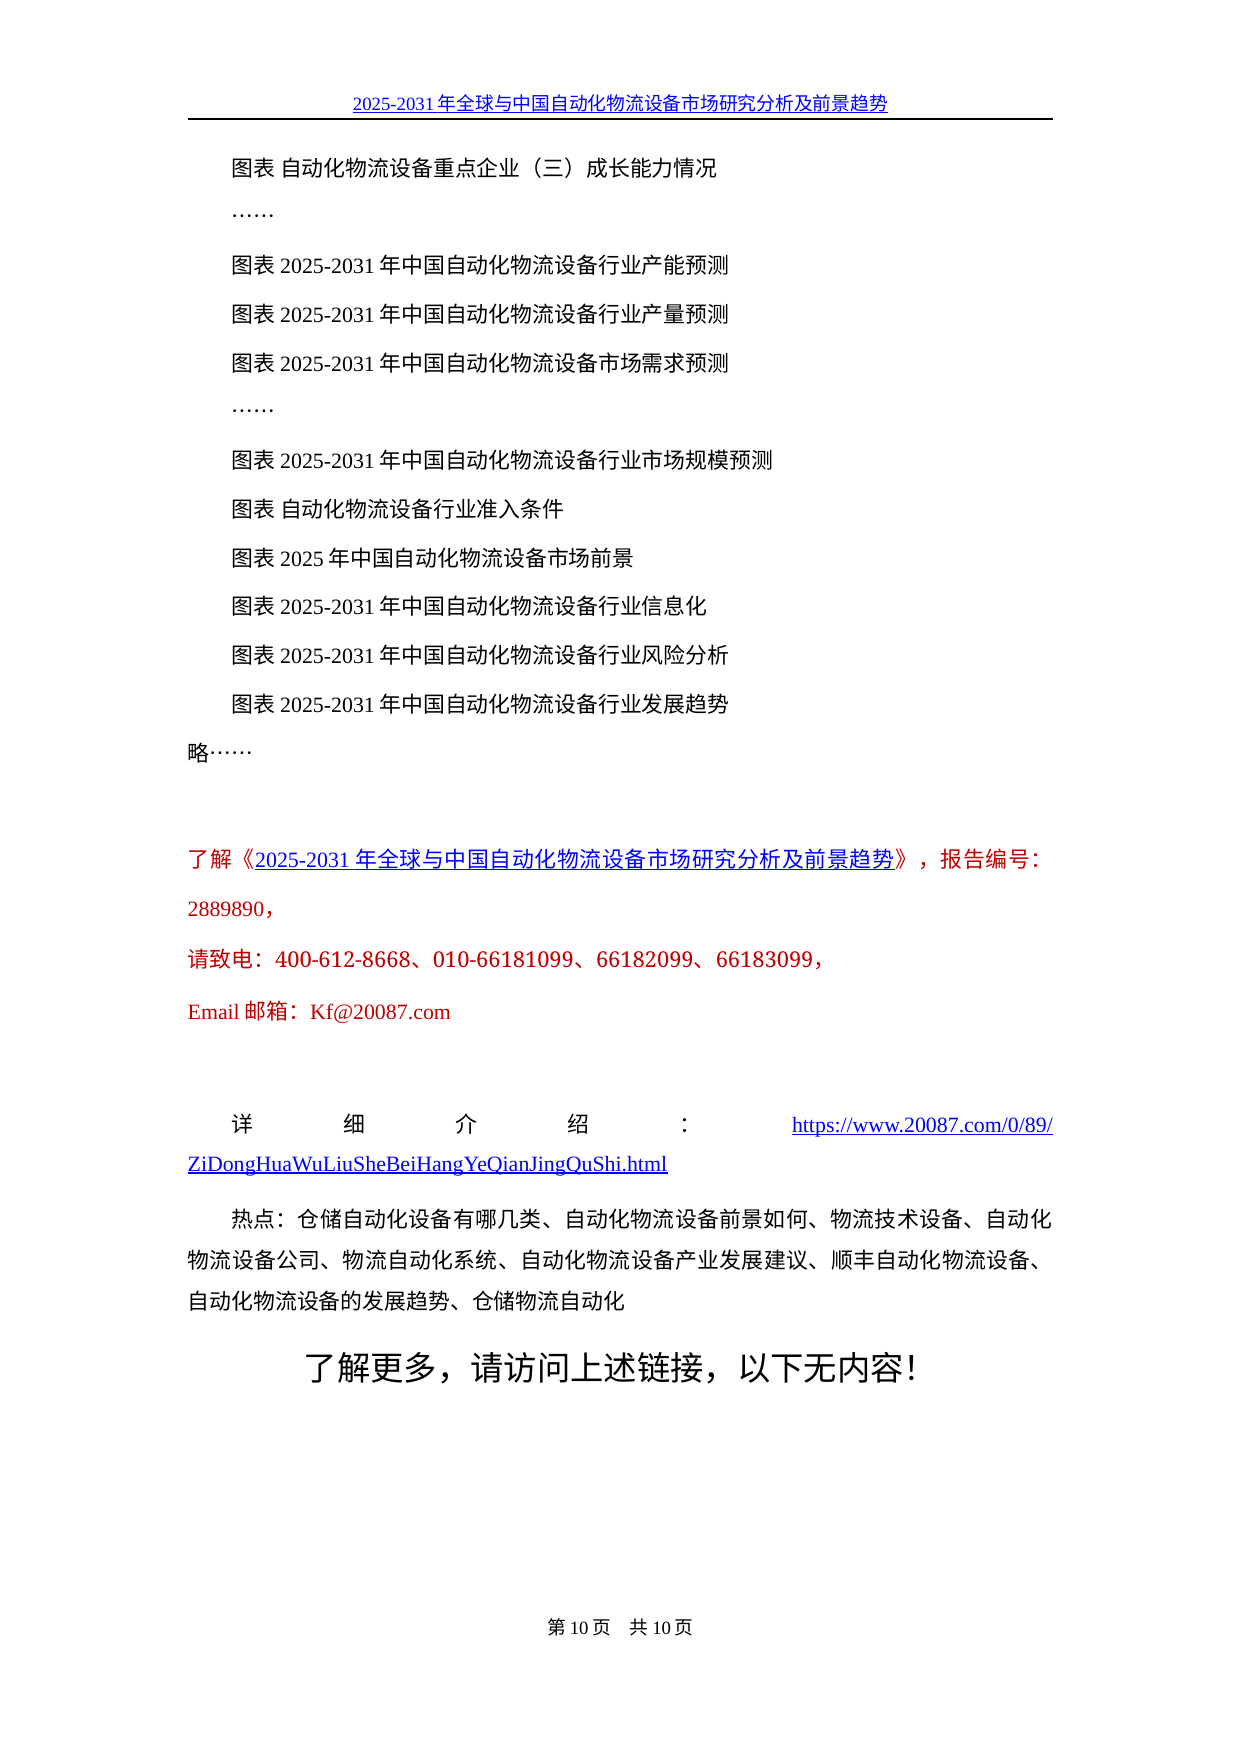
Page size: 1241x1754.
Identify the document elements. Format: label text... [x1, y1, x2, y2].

title 了解更多，请访问上述链接，以下无内容！ [187, 1333, 1053, 1398]
text 了解《2025-2031年全球与中国自动化物流设备市场研究分析及前景趋势》，报告编号：2889890， [187, 842, 1053, 923]
text Email邮箱：Kf@20087.com [187, 993, 1053, 1026]
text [187, 150, 1053, 768]
text 请致电：400-612-8668、010-66181099、66182099、66183099， [187, 942, 1053, 974]
text 热点：仓储自动化设备有哪几类、自动化物流设备前景如何、物流技术设备、自动化物流设备公司、物流自动化系统、自动化物流设备产业发展建议、顺丰自动化物流设备、自动化物流设备的发展趋势、仓储物流自动化 [187, 1202, 1053, 1316]
text 详细介绍：https://www.20087.com/0/89/ZiDongHuaWuLiuSheBeiHangYeQianJingQuShi.html [187, 1106, 1053, 1179]
